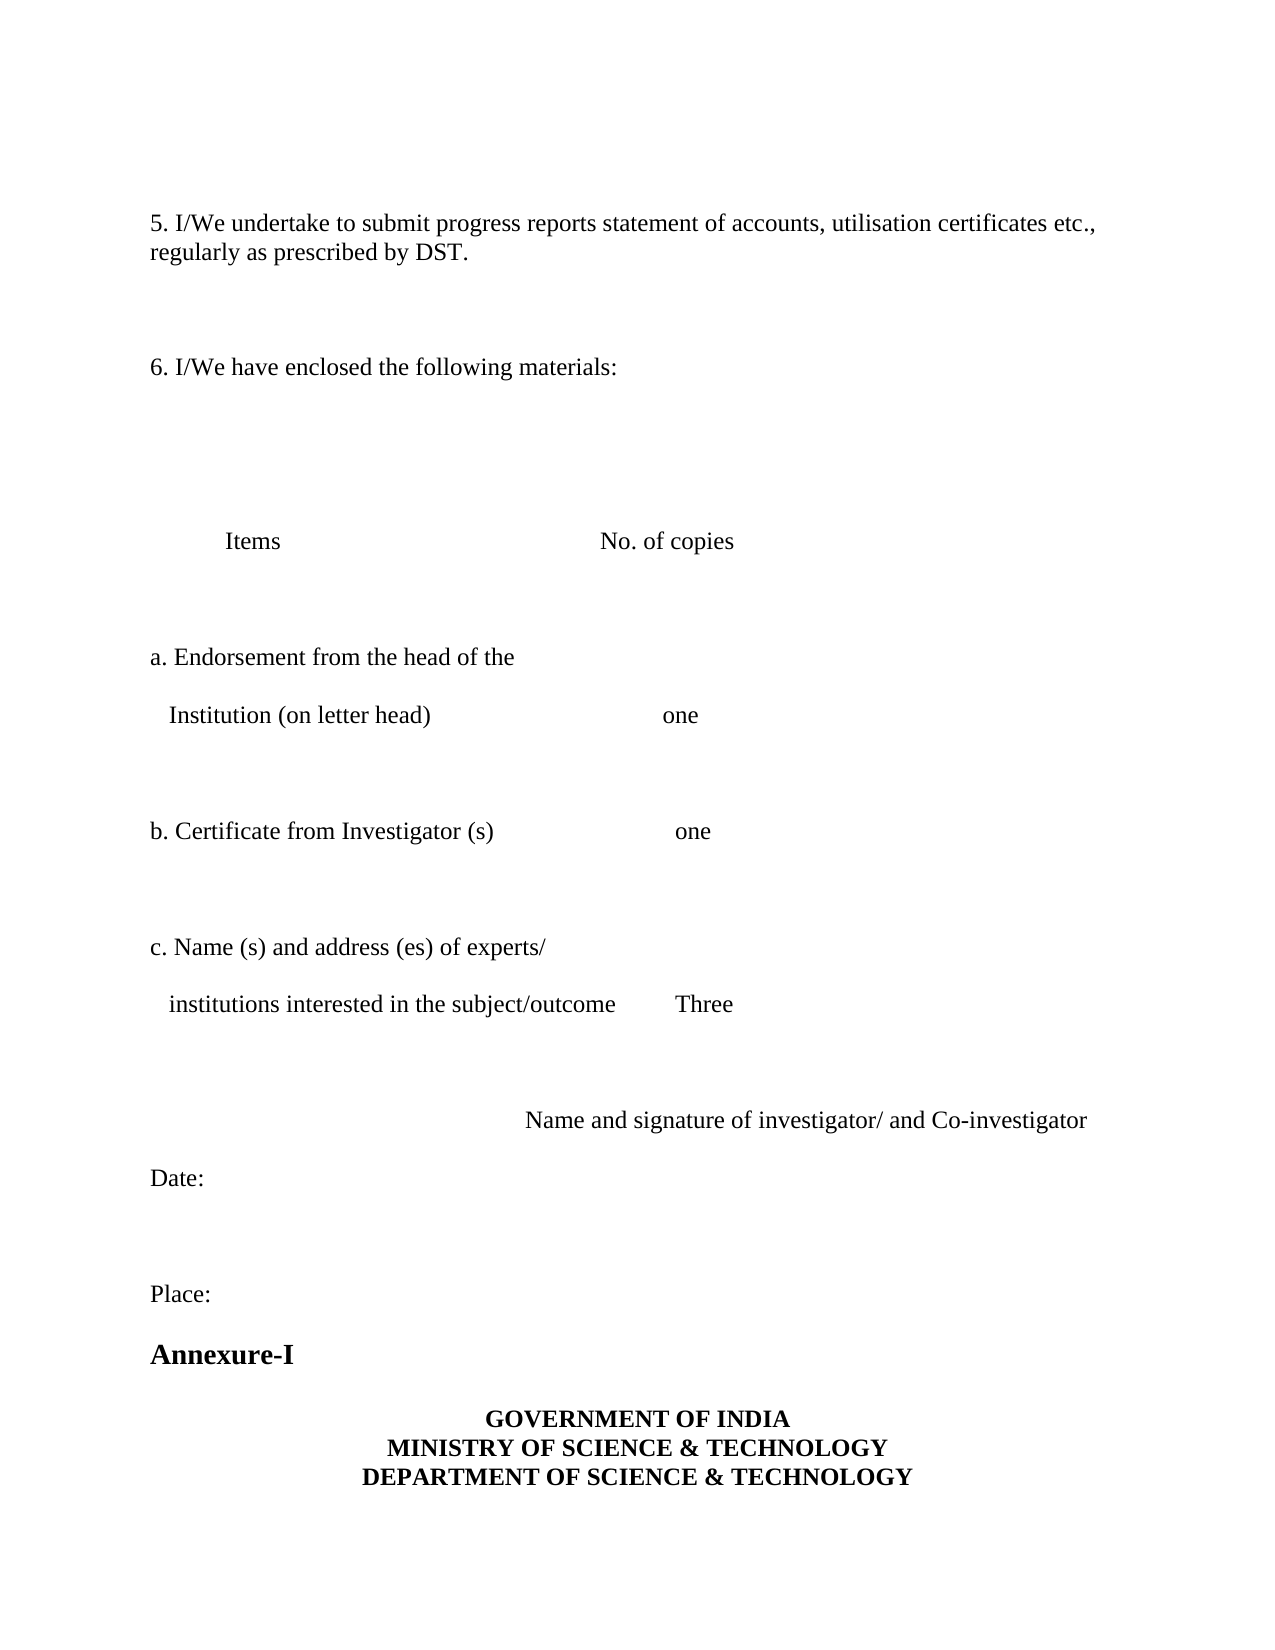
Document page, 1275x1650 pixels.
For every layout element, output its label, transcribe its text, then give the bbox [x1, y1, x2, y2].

text Date: [150, 1163, 1125, 1192]
text DEPARTMENT OF SCIENCE & TECHNOLOGY [150, 1462, 1125, 1490]
text GOVERNMENT OF INDIA [150, 1404, 1125, 1433]
text c. Name (s) and address (es) of experts/ [150, 932, 1125, 960]
text MINISTRY OF SCIENCE & TECHNOLOGY [150, 1433, 1125, 1462]
text institutions interested in the subject/outcome Three [150, 989, 1125, 1018]
text 6. I/We have enclosed the following materials: [150, 352, 1125, 381]
text Annexure-I [150, 1337, 1125, 1371]
text Items No. of copies [150, 526, 1125, 555]
text Place: [150, 1279, 1125, 1308]
text b. Certificate from Investigator (s) one [150, 816, 1125, 844]
text Name and signature of investigator/ and Co-investigator [150, 1105, 1125, 1134]
text a. Endorsement from the head of the [150, 642, 1125, 671]
text 5. I/We undertake to submit progress reports statement of accounts, utilisation certificates etc., regularly as prescribed by DST. [150, 208, 1125, 265]
text Institution (on letter head) one [150, 700, 1125, 729]
